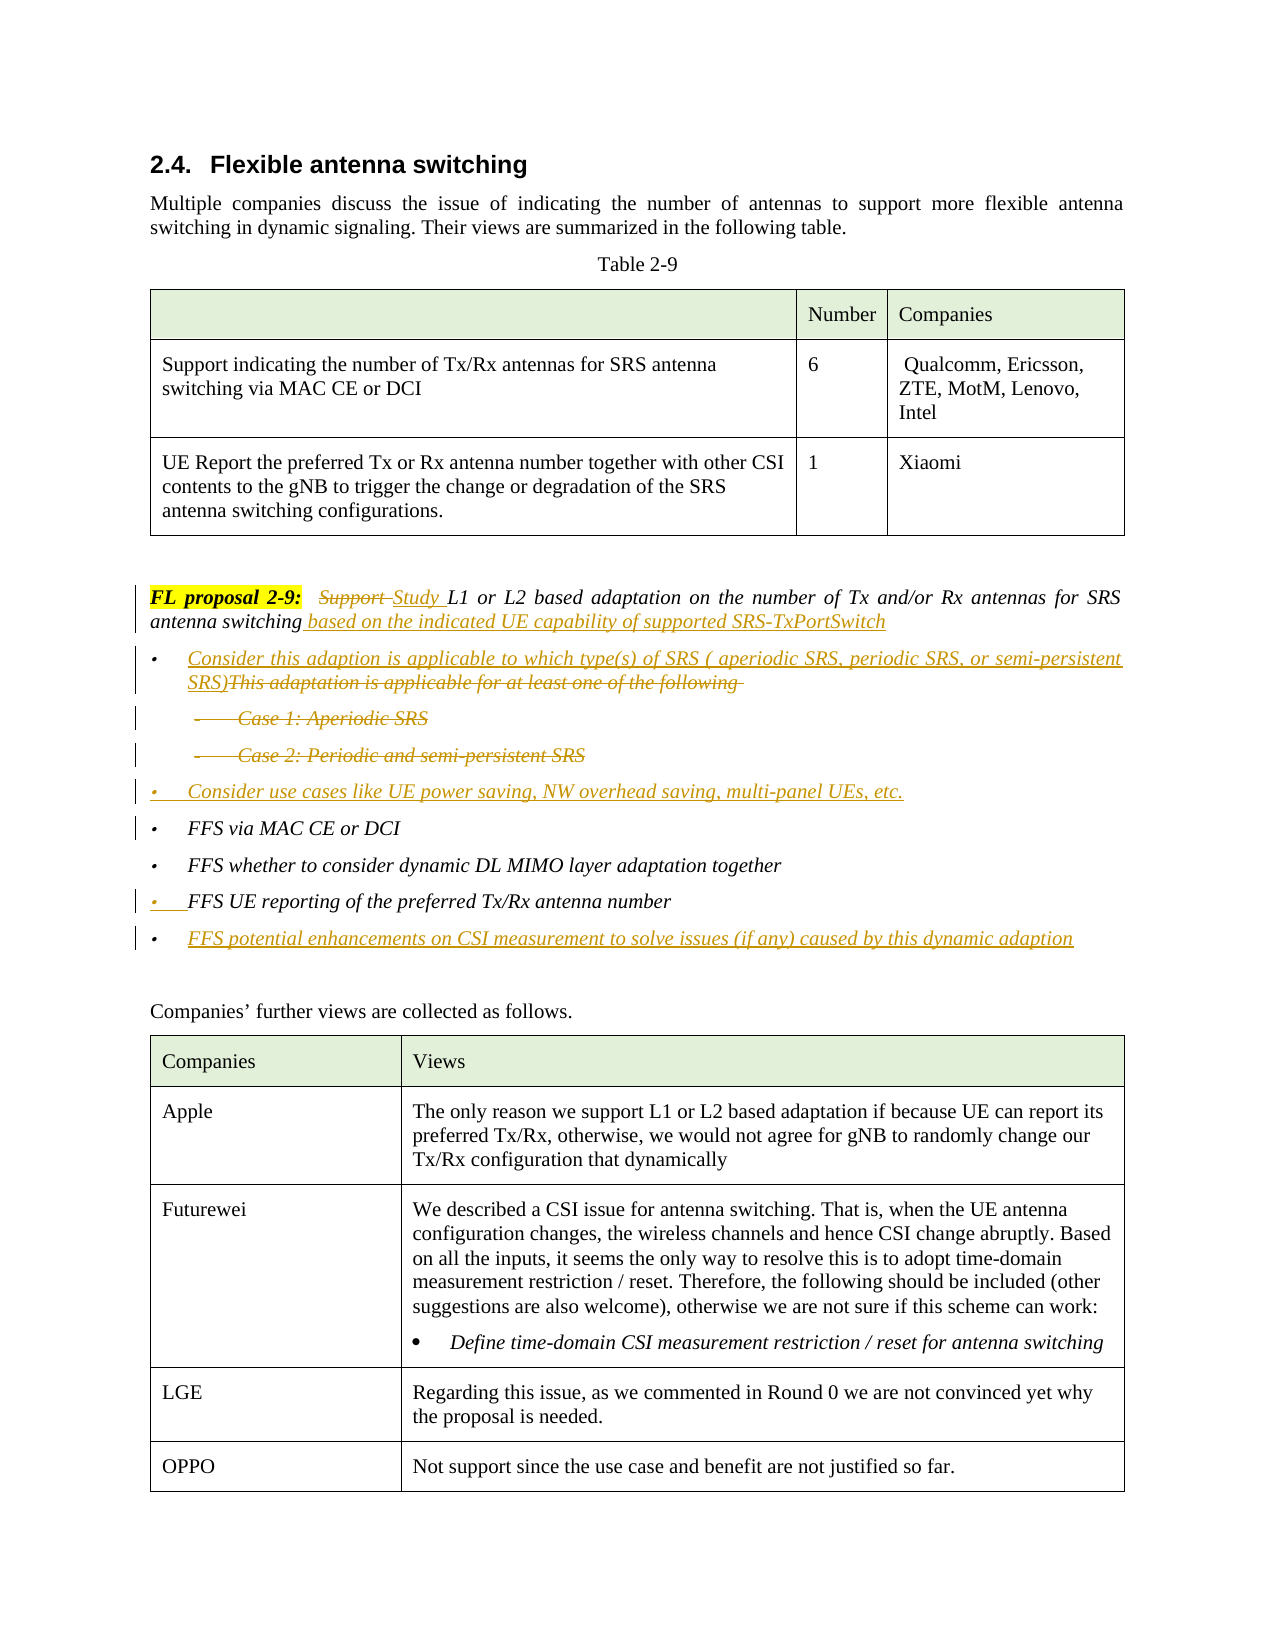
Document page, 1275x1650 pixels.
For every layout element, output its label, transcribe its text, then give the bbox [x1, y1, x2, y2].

table_cell Regarding this issue, as we commented in Round 0 we are not convinced yet why the proposal is needed. [402, 1368, 1124, 1441]
table_header Number [797, 290, 887, 338]
table_cell UE Report the preferred Tx or Rx antenna number together with other CSI contents to the gNB to trigger the change or degradation of the SRS antenna switching configurations. [151, 438, 796, 535]
table_cell Apple [151, 1087, 401, 1184]
table_cell Not support since the use case and benefit are not justified so far. [402, 1442, 1124, 1491]
table_cell LGE [151, 1368, 401, 1441]
table_cell Qualcomm, Ericsson, ZTE, MotM, Lenovo, Intel [888, 340, 1124, 437]
text FL proposal 2-9: L1 or L2 based adaptation on the number of Tx and/or Rx antennas for SRS antenna switching [150, 585, 1125, 633]
table_header [151, 290, 796, 338]
text Companies’ further views are collected as follows. [150, 999, 1125, 1023]
table_cell 1 [797, 438, 887, 535]
table_cell Futurewei [151, 1185, 401, 1367]
table_cell 6 [797, 340, 887, 437]
subtitle Flexible antenna switching [150, 150, 1125, 179]
table_cell OPPO [151, 1442, 401, 1491]
table_header Companies [151, 1036, 401, 1086]
table_header Views [402, 1036, 1124, 1086]
table_cell The only reason we support L1 or L2 based adaptation if because UE can report its preferred Tx/Rx, otherwise, we would not agree for gNB to randomly change our Tx/Rx configuration that dynamically [402, 1087, 1124, 1184]
list FFS whether to consider dynamic DL MIMO layer adaptation together [150, 853, 1125, 877]
table_cell We described a CSI issue for antenna switching. That is, when the UE antenna configuration changes, the wireless channels and hence CSI change abruptly. Based on all the inputs, it seems the only way to resolve this is to adopt time-domain measurement restriction / reset. Therefore, the following should be included (other suggestions are also welcome), otherwise we are not sure if this scheme can work: Define time-domain CSI measurement restriction / reset for antenna switching [402, 1185, 1124, 1367]
table_header Companies [888, 290, 1124, 338]
list FFS UE reporting of the preferred Tx/Rx antenna number [150, 889, 1125, 913]
text Multiple companies discuss the issue of indicating the number of antennas to support more flexible antenna switching in dynamic signaling. Their views are summarized in the following table. [150, 191, 1125, 239]
table_cell Xiaomi [888, 438, 1124, 535]
list FFS via MAC CE or DCI [150, 816, 1125, 840]
text Table 2-9 [150, 252, 1125, 276]
table_cell Support indicating the number of Tx/Rx antennas for SRS antenna switching via MAC CE or DCI [151, 340, 796, 437]
